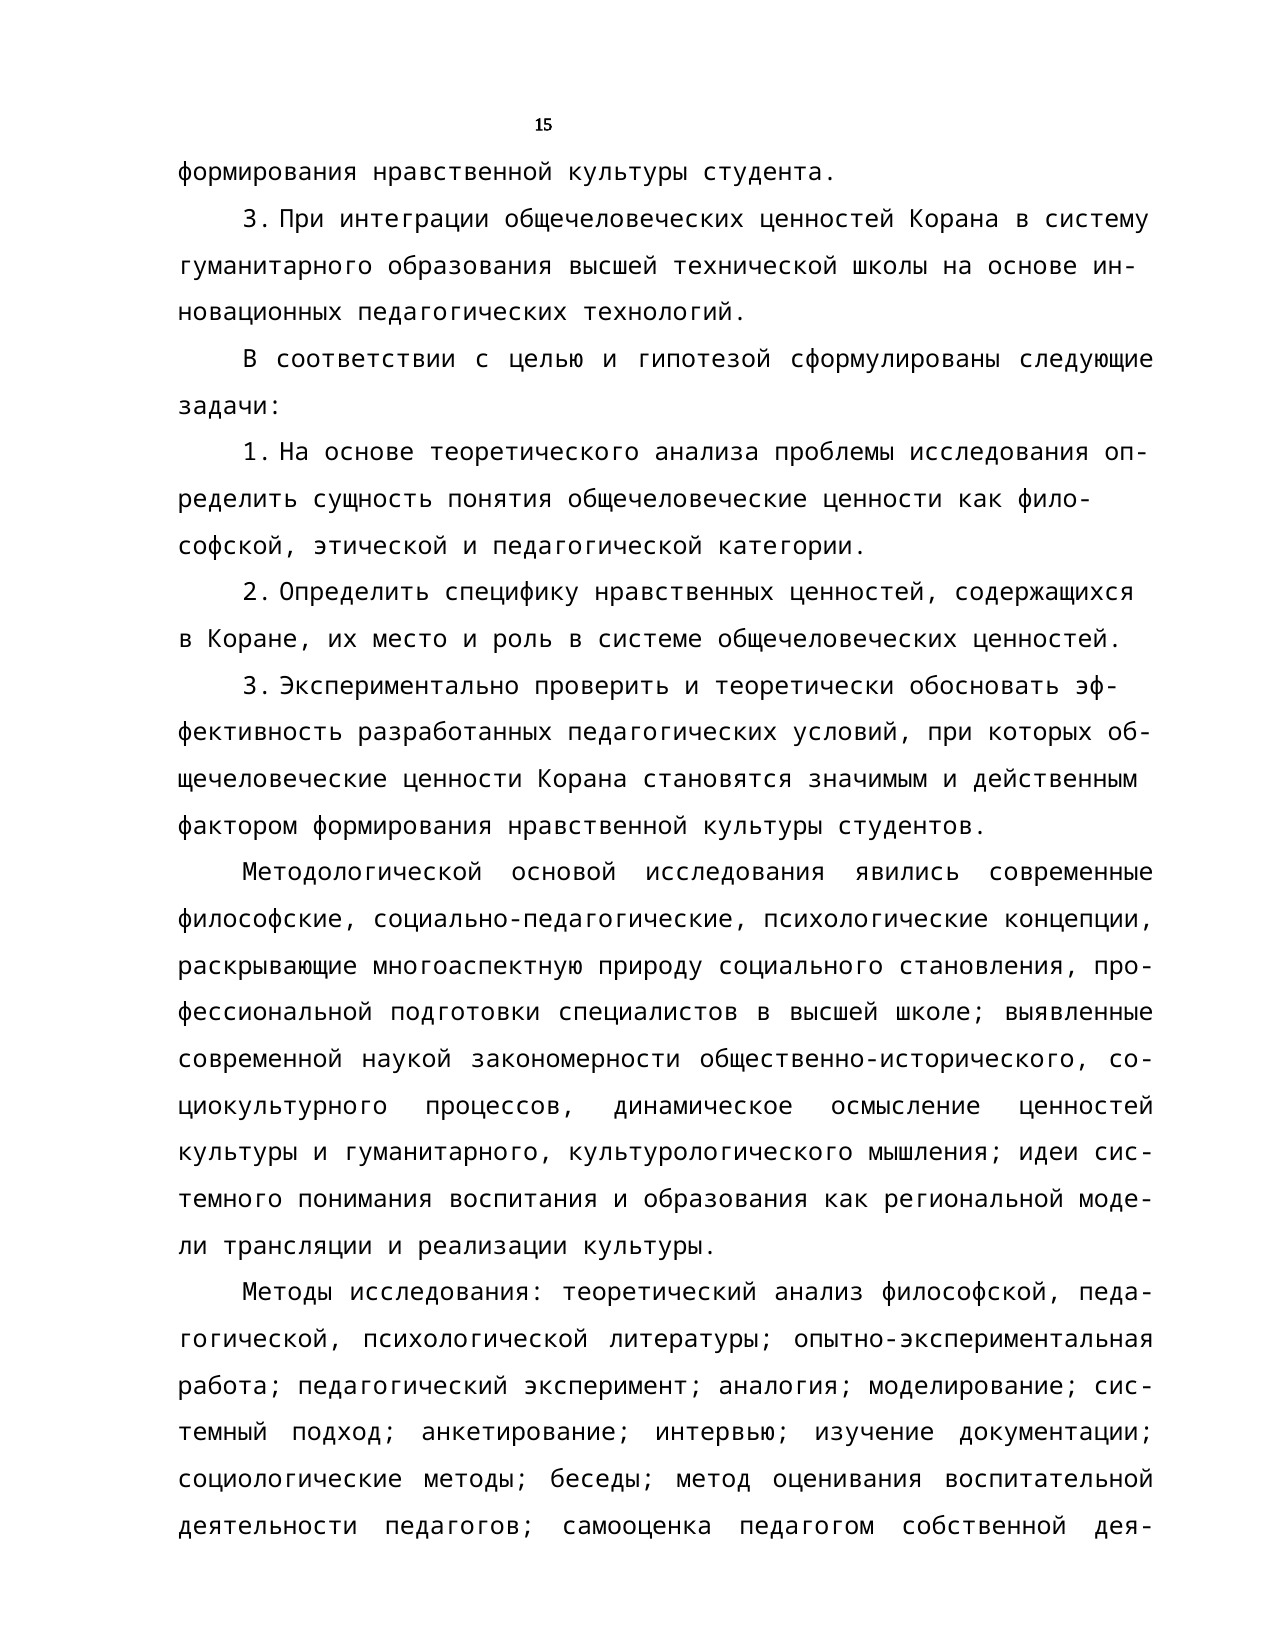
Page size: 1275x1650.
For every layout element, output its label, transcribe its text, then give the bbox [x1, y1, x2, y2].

text В соответствии с целью и гипотезой сформулированы следующие задачи: [177, 330, 1154, 423]
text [177, 1263, 1154, 1543]
list При интеграции общечеловеческих ценностей Корана в систему гуманитарного образования высшей технической школы на основе инновационных педагогических технологий. [177, 190, 1154, 330]
text формирования нравственной культуры студента. [177, 143, 1154, 190]
list Экспериментально проверить и теоретически обосновать эффективность разработанных педагогических условий, при которых общечеловеческие ценности Корана становятся значимым и действенным фактором формирования нравственной культуры студентов. [177, 657, 1154, 843]
text Методологической основой исследования явились современные философские, социально-педагогические, психологические концепции, раскрывающие многоаспектную природу социального становления, профессиональной подготовки специалистов в высшей школе; выявленные современной наукой закономерности общественно-исторического, социокультурного процессов, динамическое осмысление ценностей культуры и гуманитарного, культурологического мышления; идеи системного понимания воспитания и образования как региональной модели трансляции и реализации культуры. [177, 843, 1154, 1263]
list Определить специфику нравственных ценностей, содержащихся в Коране, их место и роль в системе общечеловеческих ценностей. [177, 563, 1154, 657]
list На основе теоретического анализа проблемы исследования определить сущность понятия общечеловеческие ценности как философской, этической и педагогической категории. [177, 423, 1154, 563]
